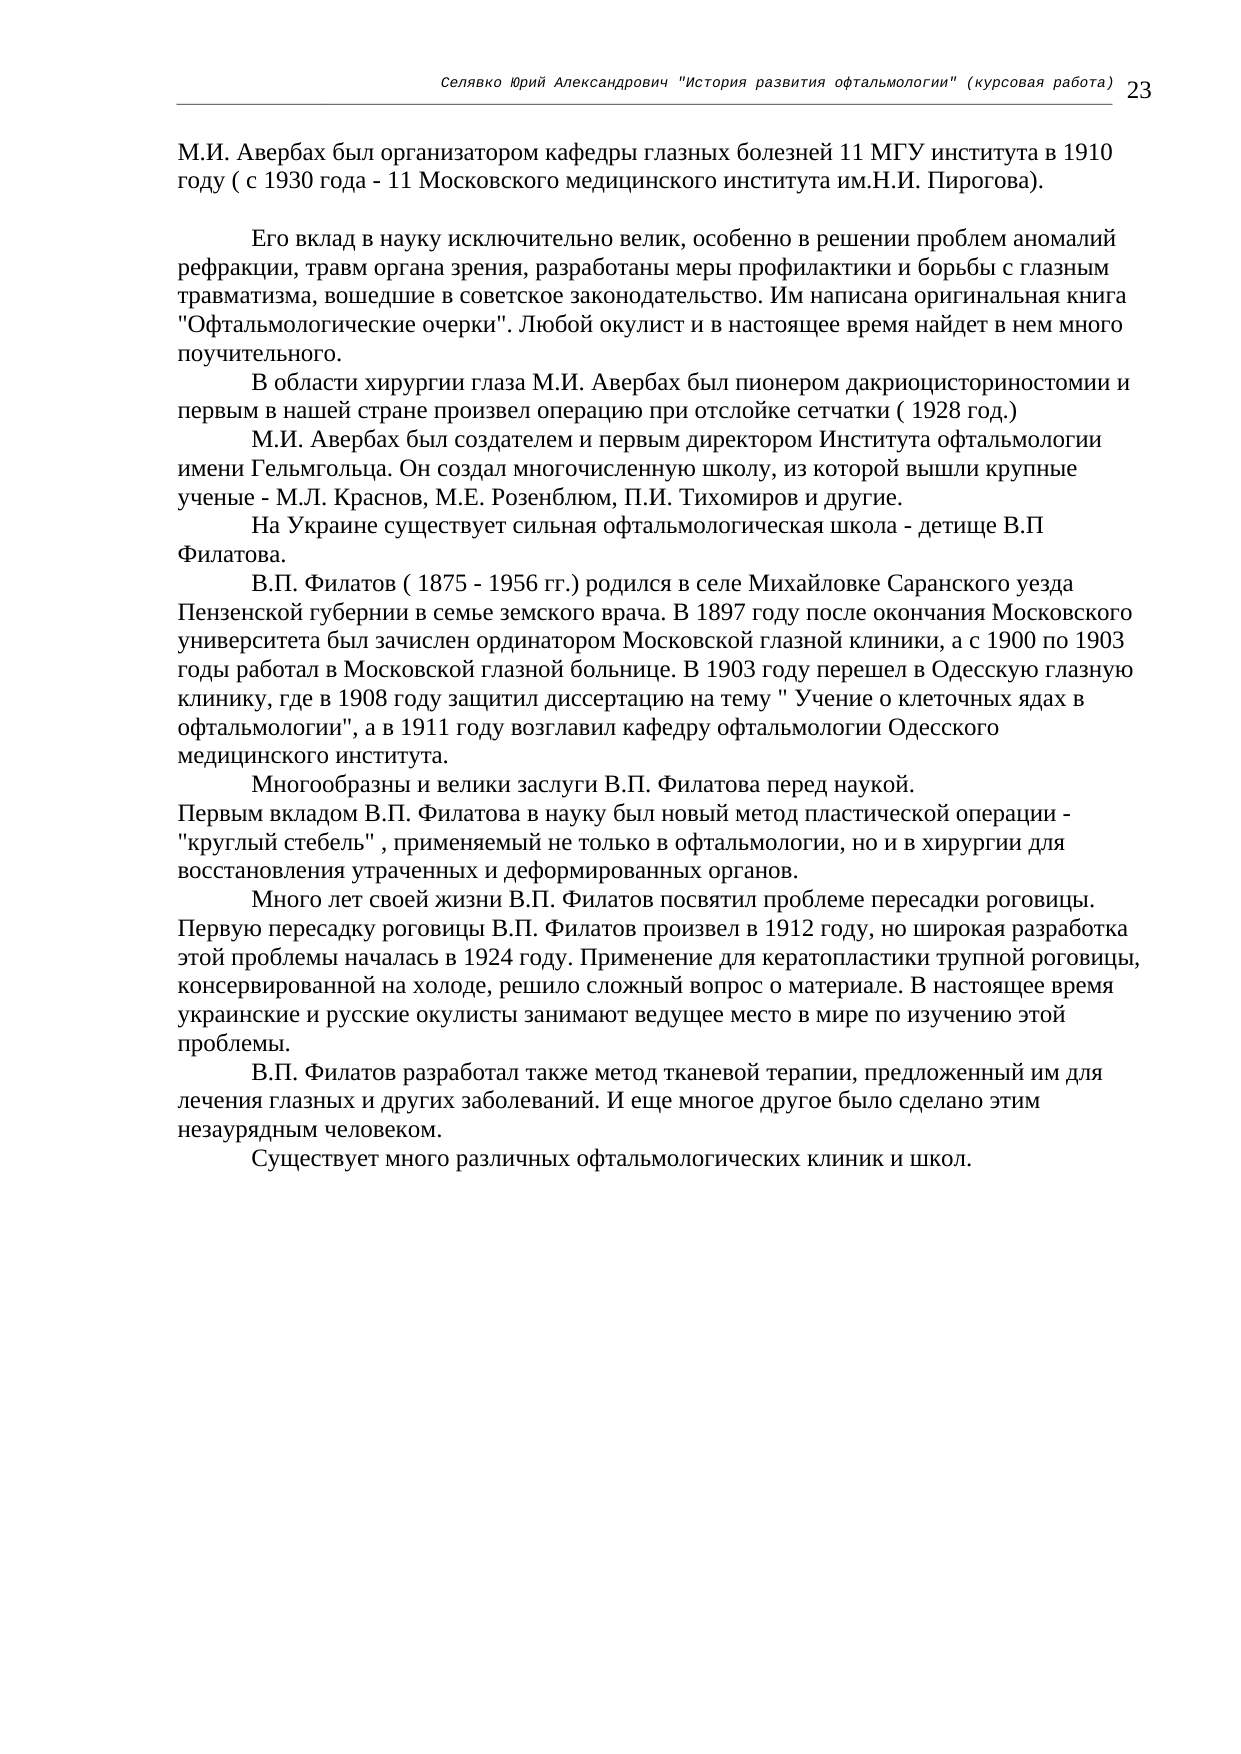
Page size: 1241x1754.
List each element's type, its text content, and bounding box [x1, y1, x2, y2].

text В.П. Филатов разработал также метод тканевой терапии, предложенный им для лечения глазных и других заболеваний. И еще многое другое было сделано этим незаурядным человеком. [177, 1057, 1152, 1143]
text В.П. Филатов ( 1875 - 1956 гг.) родился в селе Михайловке Саранского уезда Пензенской губернии в семье земского врача. В 1897 году после окончания Московского университета был зачислен ординатором Московской глазной клиники, а с 1900 по 1903 годы работал в Московской глазной больнице. В 1903 году перешел в Одесскую глазную клинику, где в 1908 году защитил диссертацию на тему " Учение о клеточных ядах в офтальмологии", а в 1911 году возглавил кафедру офтальмологии Одесского медицинского института. [177, 568, 1152, 769]
text М.И. Авербах был создателем и первым директором Института офтальмологии имени Гельмгольца. Он создал многочисленную школу, из которой вышли крупные ученые - М.Л. Краснов, М.Е. Розенблюм, П.И. Тихомиров и другие. [177, 424, 1152, 511]
text Первым вкладом В.П. Филатова в науку был новый метод пластической операции - "круглый стебель" , применяемый не только в офтальмологии, но и в хирургии для восстановления утраченных и деформированных органов. [177, 798, 1152, 884]
text Много лет своей жизни В.П. Филатов посвятил проблеме пересадки роговицы. Первую пересадку роговицы В.П. Филатов произвел в 1912 году, но широкая разработка этой проблемы началась в 1924 году. Применение для кератопластики трупной роговицы, консервированной на холоде, решило сложный вопрос о материале. В настоящее время украинские и русские окулисты занимают ведущее место в мире по изучению этой проблемы. [177, 884, 1152, 1057]
text Его вклад в науку исключительно велик, особенно в решении проблем аномалий рефракции, травм органа зрения, разработаны меры профилактики и борьбы с глазным травматизма, вошедшие в советское законодательство. Им написана оригинальная книга "Офтальмологические очерки". Любой окулист и в настоящее время найдет в нем много поучительного. [177, 223, 1152, 367]
text М.И. Авербах был организатором кафедры глазных болезней 11 МГУ института в 1910 году ( с 1930 года - 11 Московского медицинского института им.Н.И. Пирогова). [177, 137, 1152, 194]
text Существует много различных офтальмологических клиник и школ. [177, 1143, 1152, 1172]
text На Украине существует сильная офтальмологическая школа - детище В.П Филатова. [177, 511, 1152, 568]
text Многообразны и велики заслуги В.П. Филатова перед наукой. [177, 769, 1152, 798]
text В области хирургии глаза М.И. Авербах был пионером дакриоцисториностомии и первым в нашей стране произвел операцию при отслойке сетчатки ( 1928 год.) [177, 367, 1152, 424]
